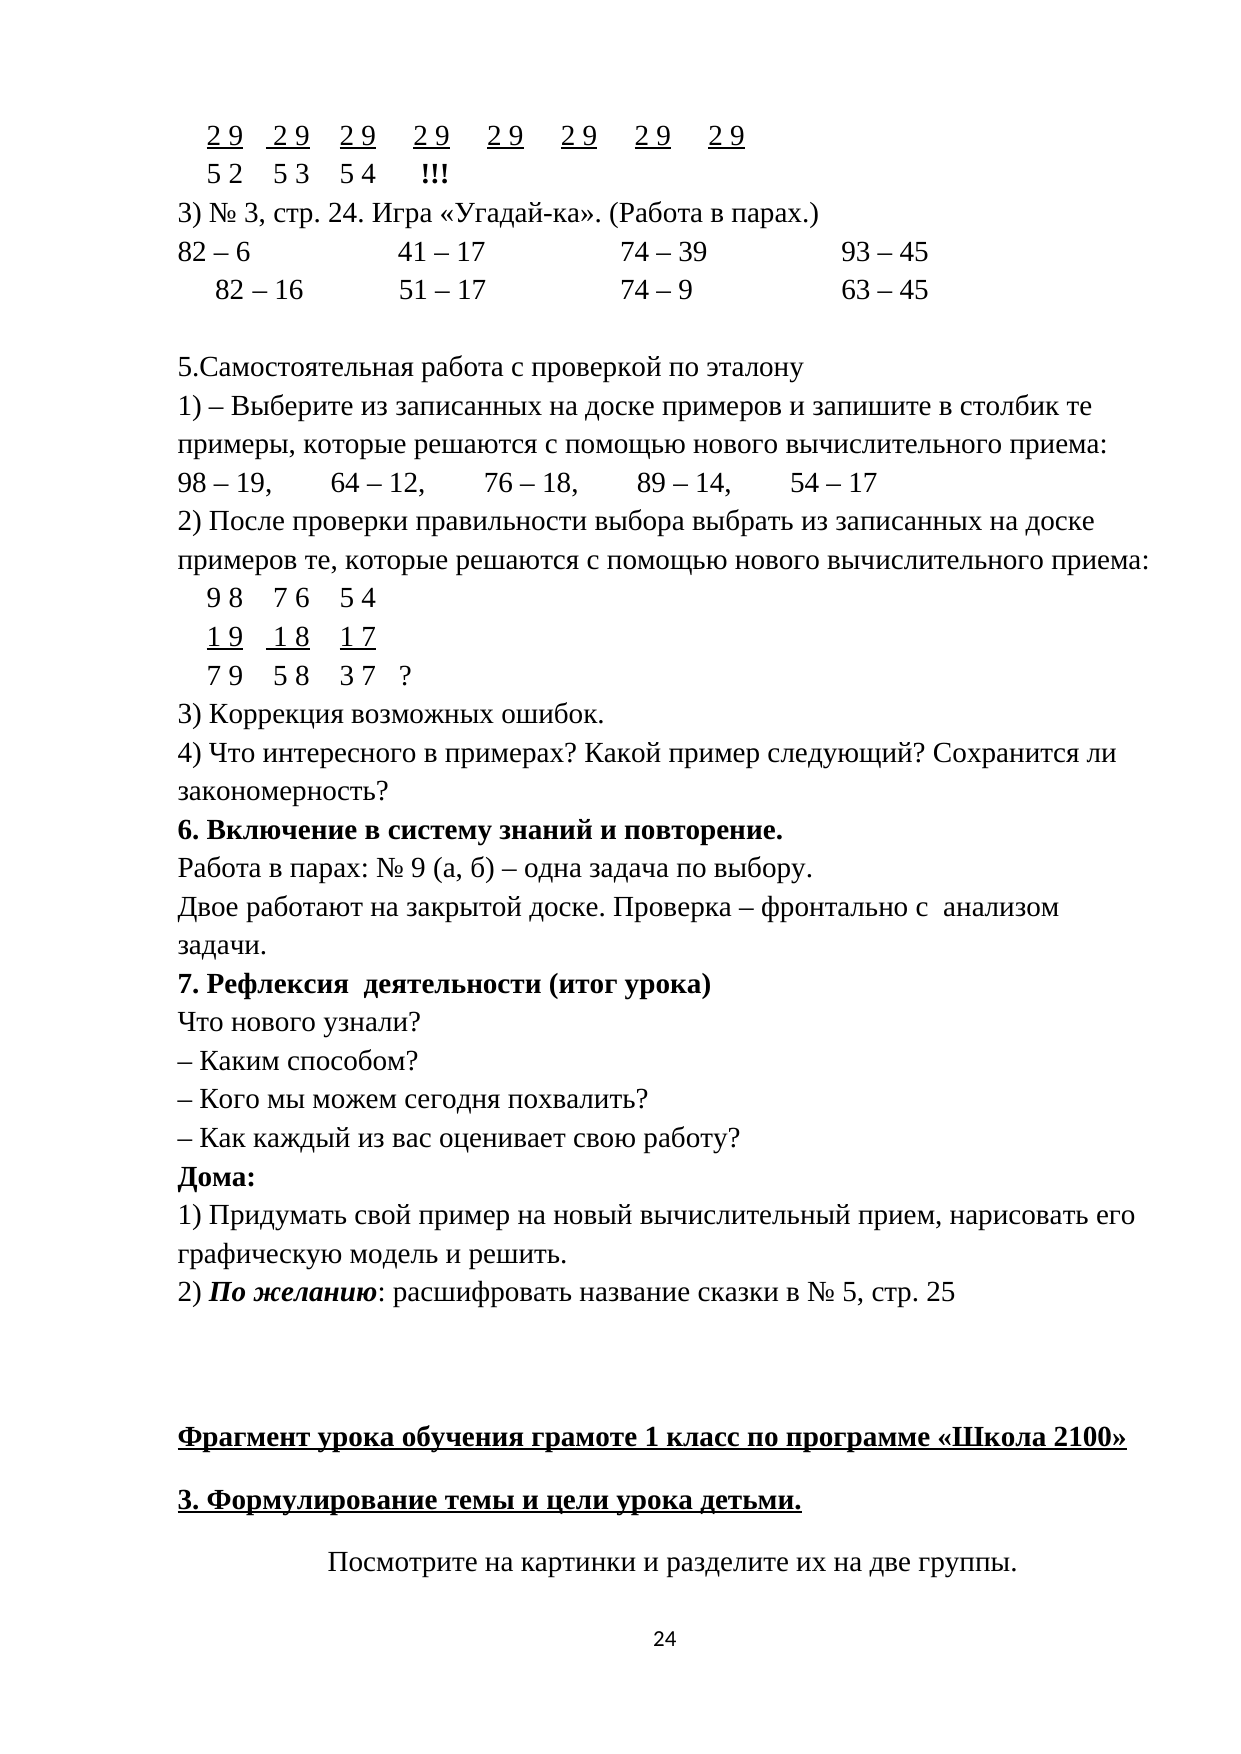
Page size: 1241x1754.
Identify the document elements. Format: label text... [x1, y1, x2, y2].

list – 16 51 – 17 74 – 9 63 – 45 [215, 272, 1152, 306]
text 9 8 7 6 5 4 [177, 581, 1152, 614]
text – Каким способом? [177, 1043, 1152, 1077]
text Двое работают на закрытой доске. Проверка – фронтально с анализом задачи. [177, 889, 1152, 961]
text Фрагмент урока обучения грамоте 1 класс по программе «Школа 2100» [177, 1419, 1152, 1453]
text Работа в парах: № 9 (а, б) – одна задача по выбору. [177, 850, 1152, 884]
text Посмотрите на картинки и разделите их на две группы. [327, 1544, 1152, 1578]
text 98 – 19, 64 – 12, 76 – 18, 89 – 14, 54 – 17 [177, 465, 1152, 498]
text Что нового узнали? [177, 1004, 1152, 1038]
text 7 9 5 8 3 7 ? [177, 658, 1152, 691]
text Дома: [177, 1159, 1152, 1192]
text 82 – 6 41 – 17 74 – 39 93 – 45 [177, 234, 1152, 267]
text 3) № 3, стр. 24. Игра «Угадай-ка». (Работа в парах.) [177, 195, 1152, 229]
text 2 9 2 9 2 9 2 9 2 9 2 9 2 9 2 9 [177, 118, 1152, 152]
text 5 2 5 3 5 4 !!! [177, 157, 1152, 190]
text 1) – Выберите из записанных на доске примеров и запишите в столбик те примеры, которые решаются с помощью нового вычислительного приема: [177, 388, 1152, 460]
text 4) Что интересного в примерах? Какой пример следующий? Сохранится ли закономерность? [177, 735, 1152, 807]
text 6. Включение в систему знаний и повторение. [177, 812, 1152, 845]
text – Кого мы можем сегодня похвалить? [177, 1082, 1152, 1115]
text 2) По желанию: расшифровать название сказки в № 5, стр. 25 [177, 1274, 1152, 1308]
text 2) После проверки правильности выбора выбрать из записанных на доске примеров те, которые решаются с помощью нового вычислительного приема: [177, 503, 1152, 576]
text 1) Придумать свой пример на новый вычислительный прием, нарисовать его графическую модель и решить. [177, 1197, 1152, 1269]
text 1 9 1 8 1 7 [177, 619, 1152, 653]
text 7. Рефлексия деятельности (итог урока) [177, 966, 1152, 999]
text 3. Формулирование темы и цели урока детьми. [177, 1482, 1152, 1515]
text 5.Самостоятельная работа с проверкой по эталону [177, 349, 1152, 383]
text – Как каждый из вас оценивает свою работу? [177, 1120, 1152, 1154]
text 3) Коррекция возможных ошибок. [177, 696, 1152, 730]
